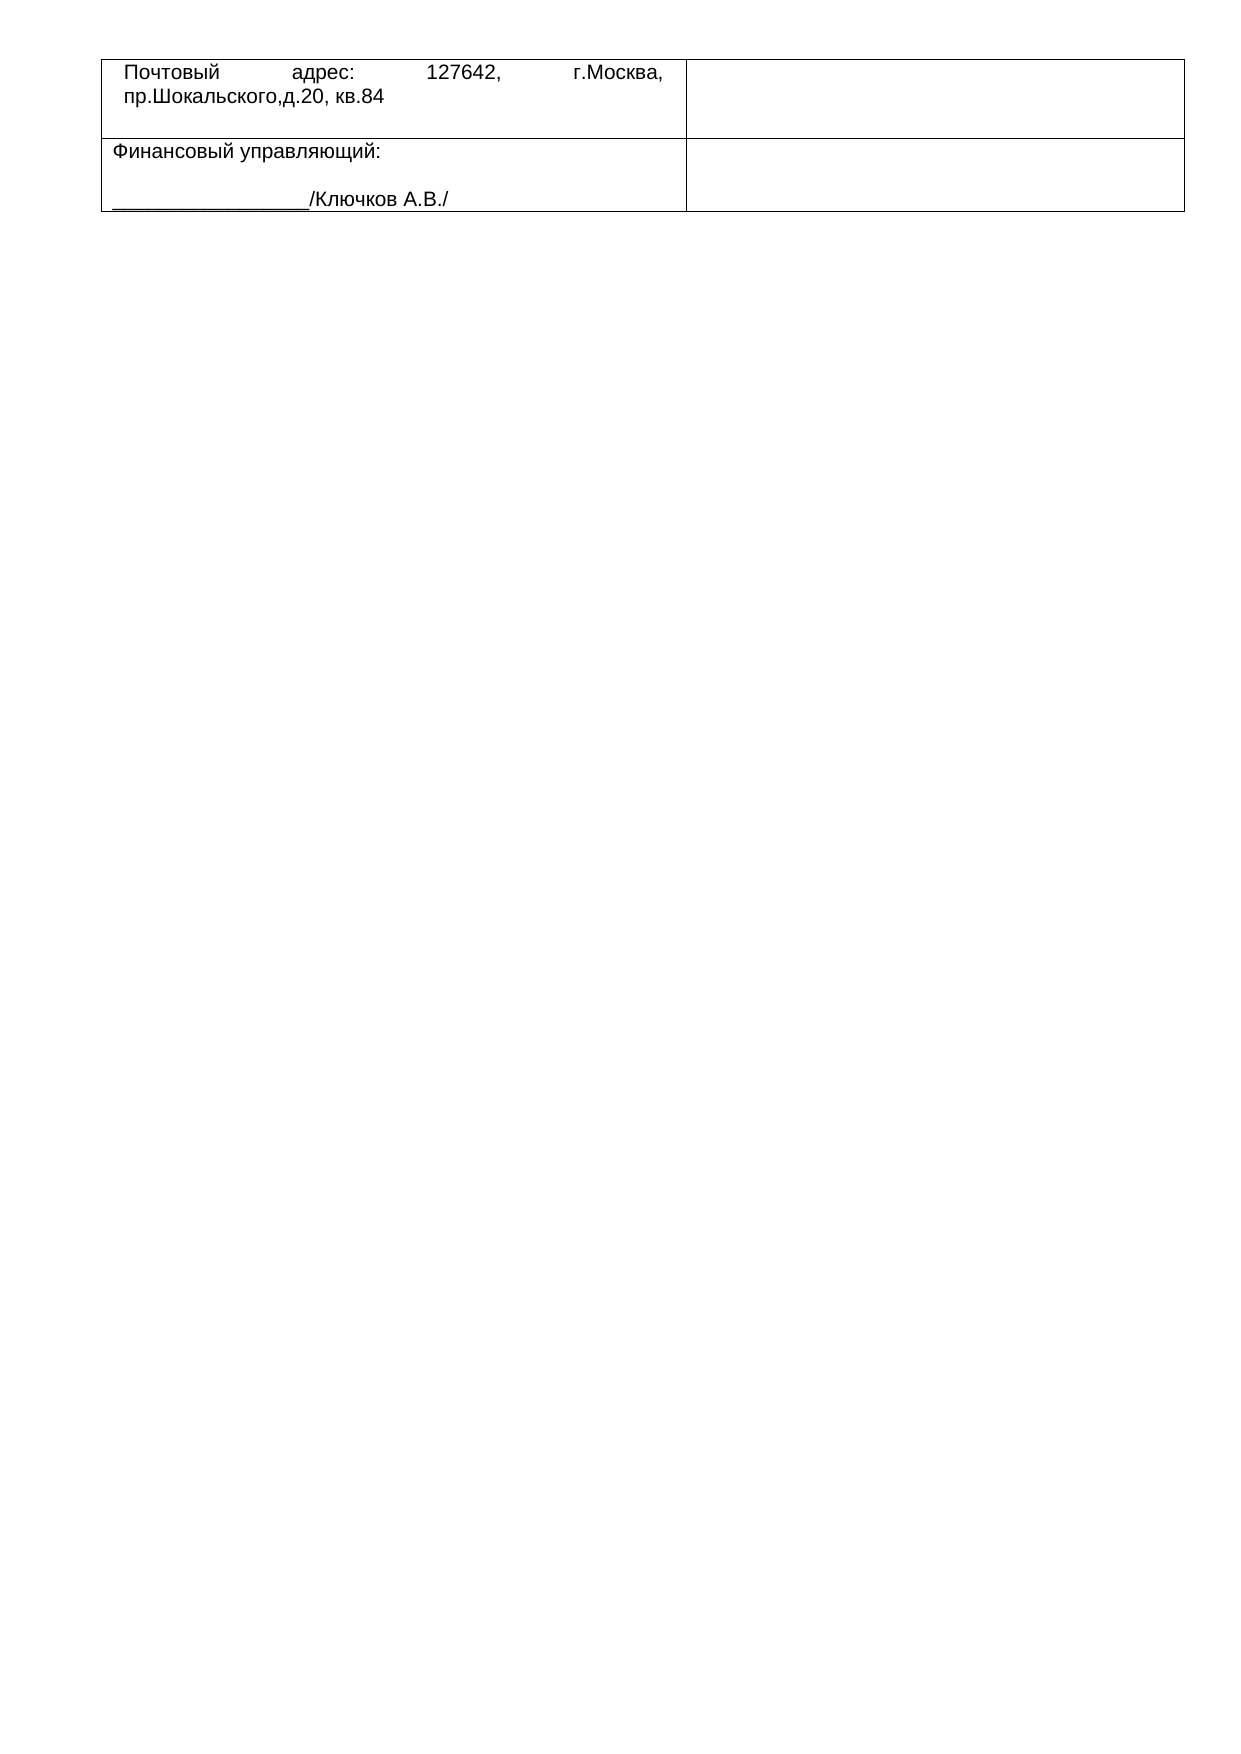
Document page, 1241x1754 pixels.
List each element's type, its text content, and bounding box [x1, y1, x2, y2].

table_cell [687, 139, 1184, 211]
table_cell Финансовый управляющий: _________________/Ключков А.В./ [102, 139, 686, 211]
table_header [687, 60, 1184, 138]
table_header [102, 60, 686, 138]
